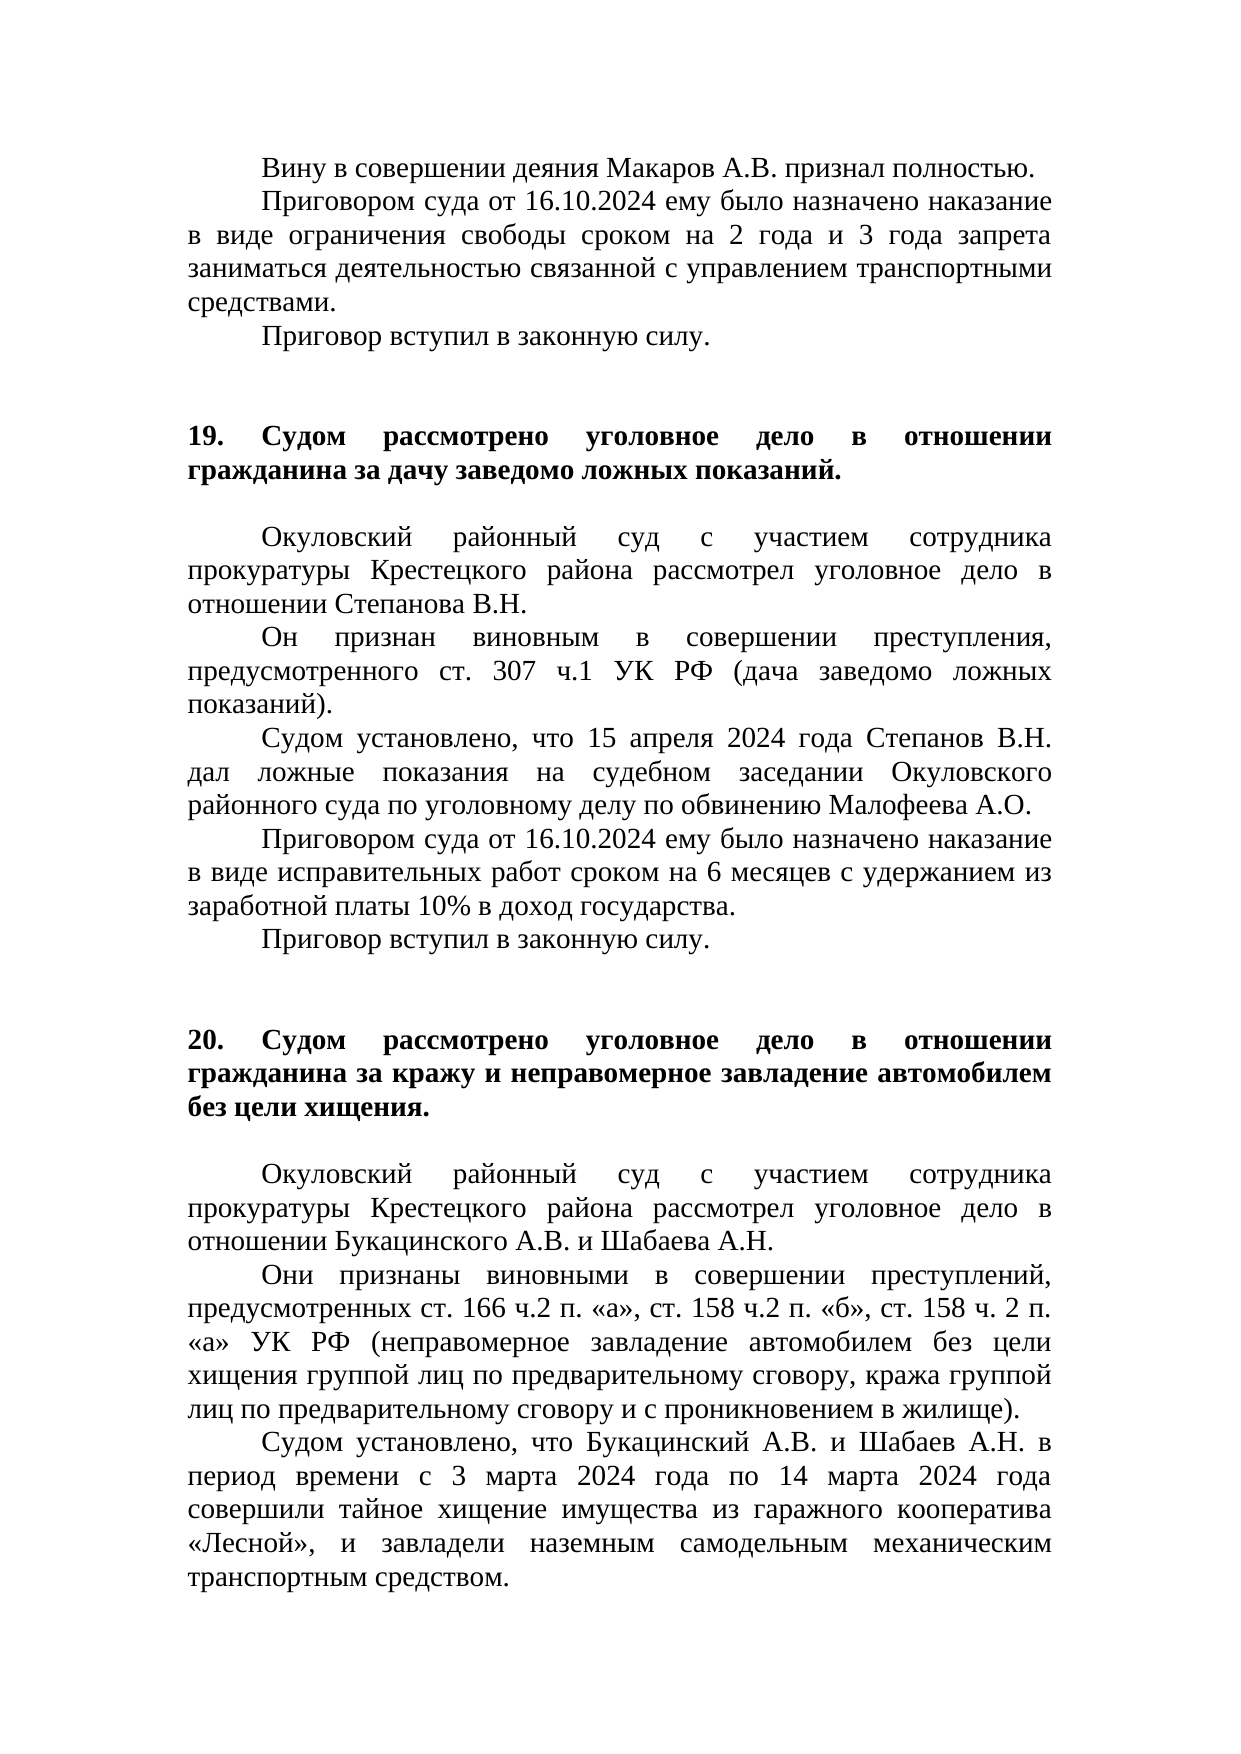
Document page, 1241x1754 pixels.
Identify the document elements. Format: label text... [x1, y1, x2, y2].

text Приговор вступил в законную силу. [187, 921, 1053, 955]
text Они признаны виновными в совершении преступлений, предусмотренных ст. 166 ч.2 п. «а», ст. 158 ч.2 п. «б», ст. 158 ч. 2 п. «а» УК РФ (неправомерное завладение автомобилем без цели хищения группой лиц по предварительному сговору, кража группой лиц по предварительному сговору и с проникновением в жилище). [187, 1257, 1053, 1424]
list Судом рассмотрено уголовное дело в отношении гражданина за кражу и неправомерное завладение автомобилем без цели хищения. [187, 1022, 1053, 1123]
text Приговор вступил в законную силу. [187, 318, 1053, 351]
text Вину в совершении деяния Макаров А.В. признал полностью. [187, 150, 1053, 183]
text Приговором суда от 16.10.2024 ему было назначено наказание в виде ограничения свободы сроком на 2 года и 3 года запрета заниматься деятельностью связанной с управлением транспортными средствами. [187, 183, 1053, 318]
text Приговором суда от 16.10.2024 ему было назначено наказание в виде исправительных работ сроком на 6 месяцев с удержанием из заработной платы 10% в доход государства. [187, 821, 1053, 921]
text Судом установлено, что Букацинский А.В. и Шабаев А.Н. в период времени с 3 марта 2024 года по 14 марта 2024 года совершили тайное хищение имущества из гаражного кооператива «Лесной», и завладели наземным самодельным механическим транспортным средством. [187, 1424, 1053, 1592]
text Окуловский районный суд с участием сотрудника прокуратуры Крестецкого района рассмотрел уголовное дело в отношении Степанова В.Н. [187, 519, 1053, 619]
text Окуловский районный суд с участием сотрудника прокуратуры Крестецкого района рассмотрел уголовное дело в отношении Букацинского А.В. и Шабаева А.Н. [187, 1156, 1053, 1257]
list Судом рассмотрено уголовное дело в отношении гражданина за дачу заведомо ложных показаний. [187, 418, 1053, 485]
text Судом установлено, что 15 апреля 2024 года Степанов В.Н. дал ложные показания на судебном заседании Окуловского районного суда по уголовному делу по обвинению Малофеева А.О. [187, 720, 1053, 821]
text Он признан виновным в совершении преступления, предусмотренного ст. 307 ч.1 УК РФ (дача заведомо ложных показаний). [187, 619, 1053, 720]
